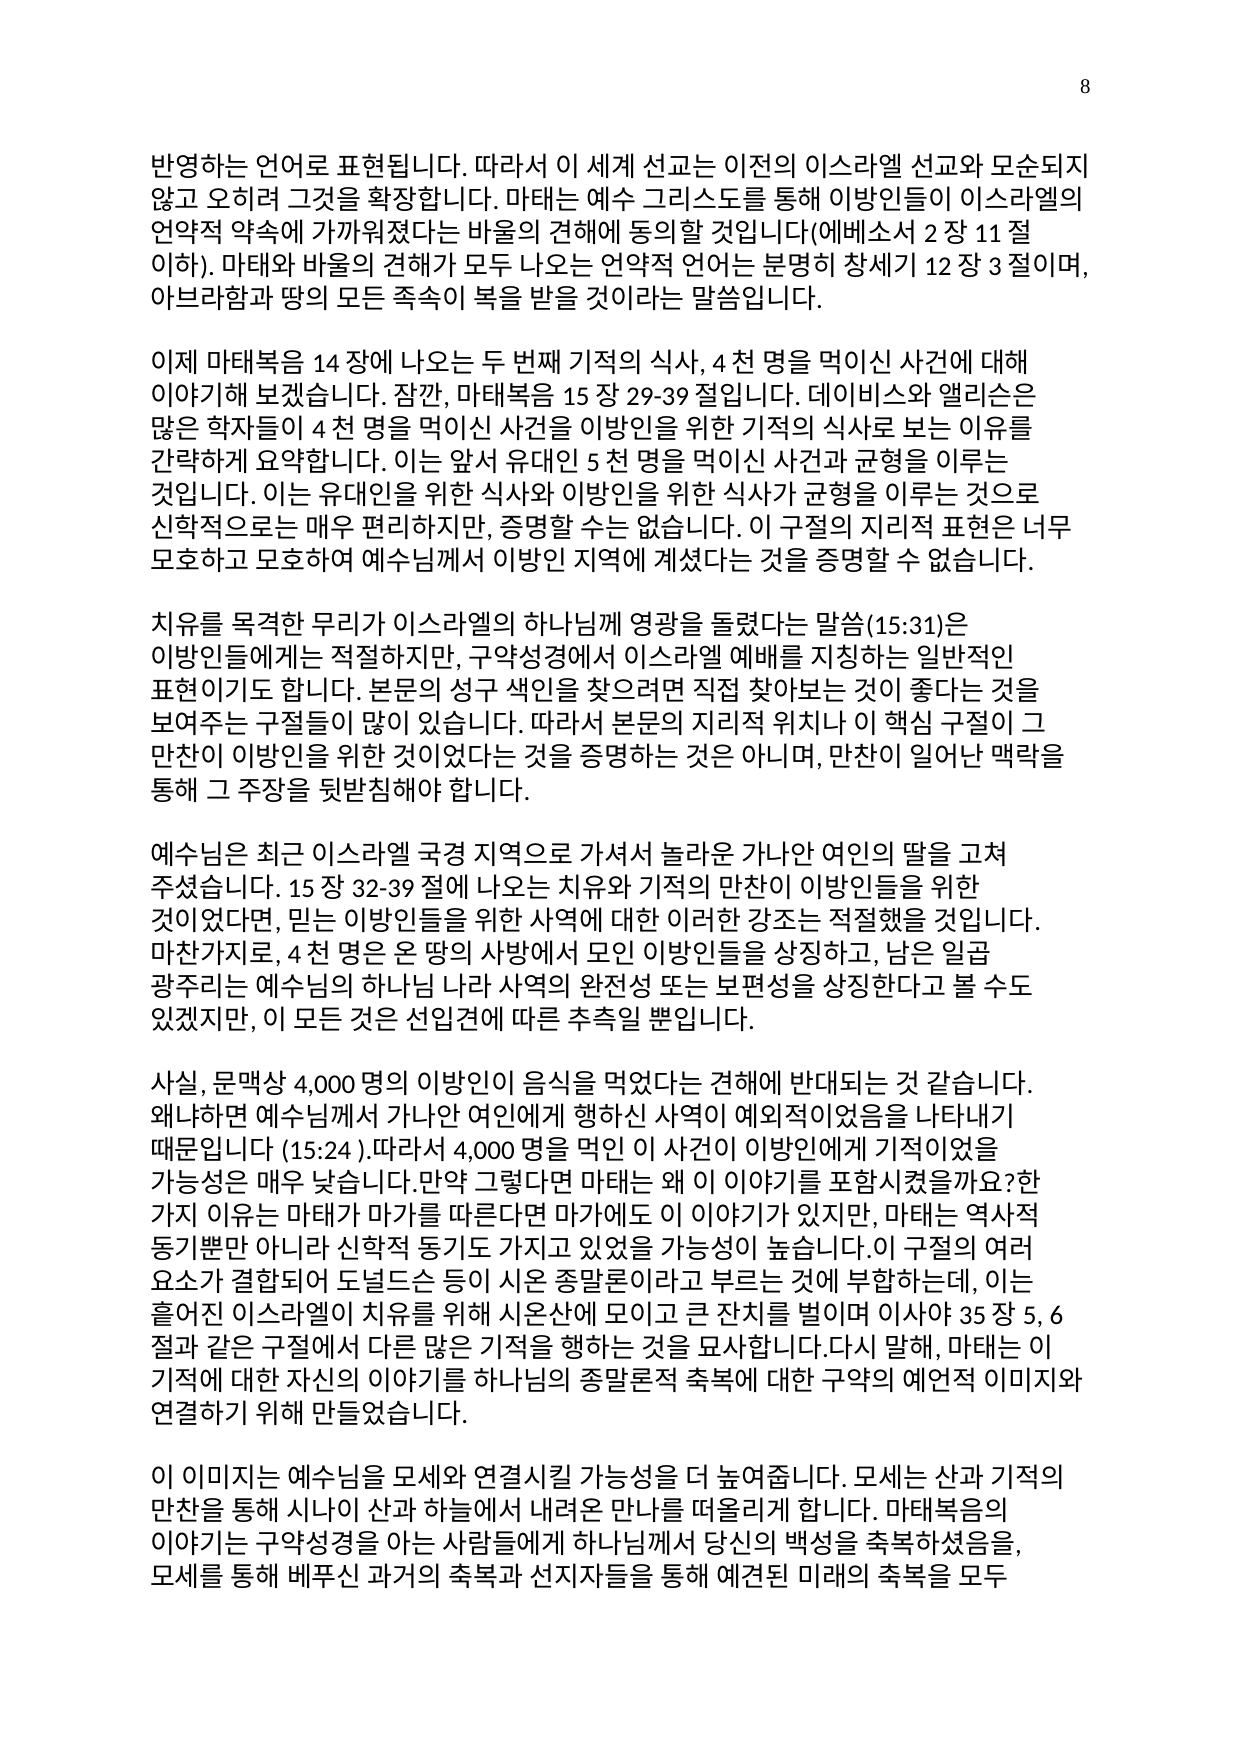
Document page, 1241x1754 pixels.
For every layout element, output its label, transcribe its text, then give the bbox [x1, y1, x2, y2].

text 치유를 목격한 무리가 이스라엘의 하나님께 영광을 돌렸다는 말씀(15:31)은 이방인들에게는 적절하지만, 구약성경에서 이스라엘 예배를 지칭하는 일반적인 표현이기도 합니다. 본문의 성구 색인을 찾으려면 직접 찾아보는 것이 좋다는 것을 보여주는 구절들이 많이 있습니다. 따라서 본문의 지리적 위치나 이 핵심 구절이 그 만찬이 이방인을 위한 것이었다는 것을 증명하는 것은 아니며, 만찬이 일어난 맥락을 통해 그 주장을 뒷받침해야 합니다. [150, 608, 1090, 807]
text 사실, 문맥상 4,000명의 이방인이 음식을 먹었다는 견해에 반대되는 것 같습니다.왜냐하면 예수님께서 가나안 여인에게 행하신 사역이 예외적이었음을 나타내기 때문입니다 (15:24 ).따라서 4,000명을 먹인 이 사건이 이방인에게 기적이었을 가능성은 매우 낮습니다.만약 그렇다면 마태는 왜 이 이야기를 포함시켰을까요?한 가지 이유는 마태가 마가를 따른다면 마가에도 이 이야기가 있지만, 마태는 역사적 동기뿐만 아니라 신학적 동기도 가지고 있었을 가능성이 높습니다.이 구절의 여러 요소가 결합되어 도널드슨 등이 시온 종말론이라고 부르는 것에 부합하는데, 이는 흩어진 이스라엘이 치유를 위해 시온산에 모이고 큰 잔치를 벌이며 이사야 35장 5, 6절과 같은 구절에서 다른 많은 기적을 행하는 것을 묘사합니다.다시 말해, 마태는 이 기적에 대한 자신의 이야기를 하나님의 종말론적 축복에 대한 구약의 예언적 이미지와 연결하기 위해 만들었습니다. [150, 1067, 1090, 1430]
text 이제 마태복음 14장에 나오는 두 번째 기적의 식사, 4천 명을 먹이신 사건에 대해 이야기해 보겠습니다. 잠깐, 마태복음 15장 29-39절입니다. 데이비스와 앨리슨은 많은 학자들이 4천 명을 먹이신 사건을 이방인을 위한 기적의 식사로 보는 이유를 간략하게 요약합니다. 이는 앞서 유대인 5천 명을 먹이신 사건과 균형을 이루는 것입니다. 이는 유대인을 위한 식사와 이방인을 위한 식사가 균형을 이루는 것으로 신학적으로는 매우 편리하지만, 증명할 수는 없습니다. 이 구절의 지리적 표현은 너무 모호하고 모호하여 예수님께서 이방인 지역에 계셨다는 것을 증명할 수 없습니다. [150, 346, 1090, 577]
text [150, 1461, 1090, 1593]
text 예수님은 최근 이스라엘 국경 지역으로 가셔서 놀라운 가나안 여인의 딸을 고쳐 주셨습니다. 15장 32-39절에 나오는 치유와 기적의 만찬이 이방인들을 위한 것이었다면, 믿는 이방인들을 위한 사역에 대한 이러한 강조는 적절했을 것입니다. 마찬가지로, 4천 명은 온 땅의 사방에서 모인 이방인들을 상징하고, 남은 일곱 광주리는 예수님의 하나님 나라 사역의 완전성 또는 보편성을 상징한다고 볼 수도 있겠지만, 이 모든 것은 선입견에 따른 추측일 뿐입니다. [150, 838, 1090, 1036]
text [150, 150, 1090, 315]
